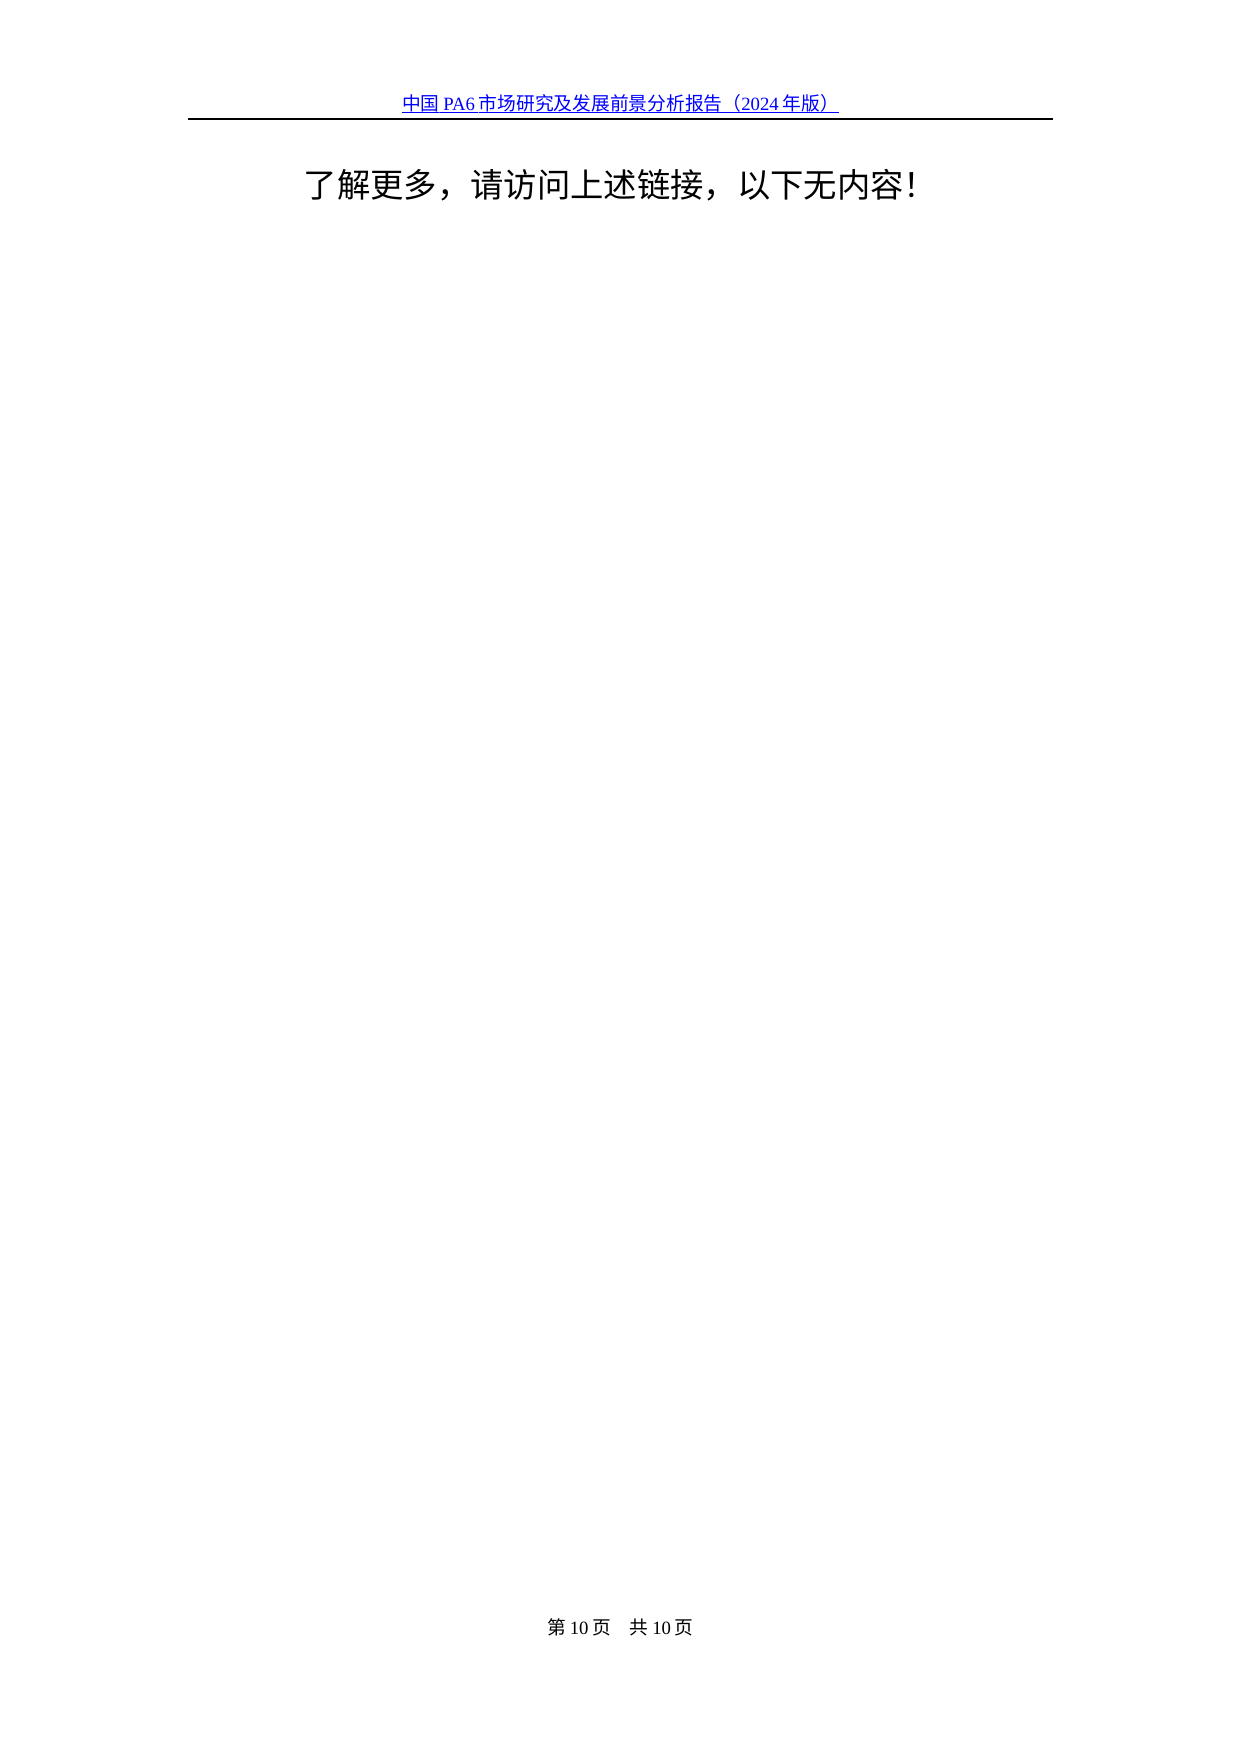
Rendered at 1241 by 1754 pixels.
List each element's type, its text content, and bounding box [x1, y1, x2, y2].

title 了解更多，请访问上述链接，以下无内容！ [187, 150, 1053, 215]
